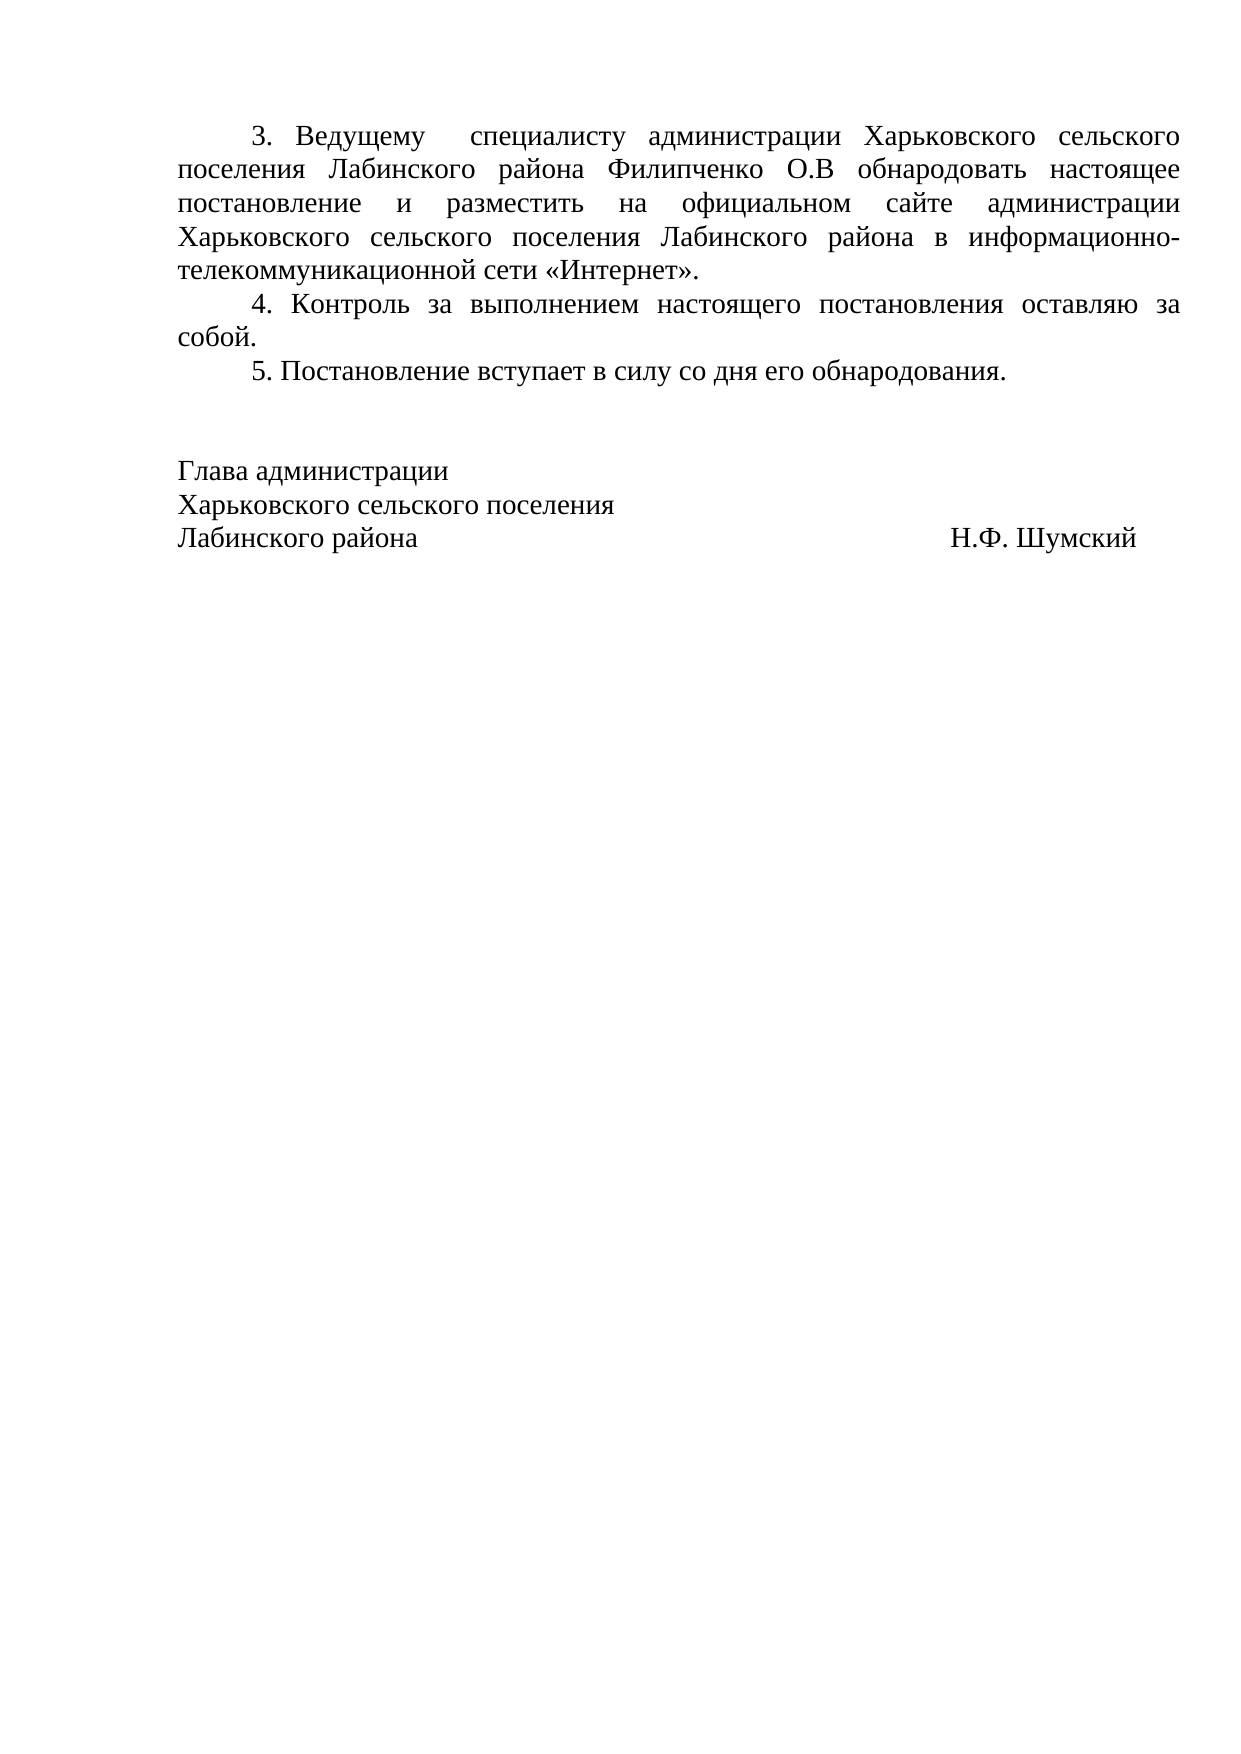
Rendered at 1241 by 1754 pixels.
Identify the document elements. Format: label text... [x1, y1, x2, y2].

text 3. Ведущему специалисту администрации Харьковского сельского поселения Лабинского района Филипченко О.В обнародовать настоящее постановление и разместить на официальном сайте администрации Харьковского сельского поселения Лабинского района в информационно-телекоммуникационной сети «Интернет». [177, 118, 1181, 286]
text Харьковского сельского поселения [177, 487, 1181, 521]
text Глава администрации [177, 453, 1181, 487]
text Лабинского района Н.Ф. Шумский [177, 521, 1181, 554]
text 4. Контроль за выполнением настоящего постановления оставляю за собой. [177, 286, 1181, 353]
text 5. Постановление вступает в силу со дня его обнародования. [177, 353, 1181, 386]
